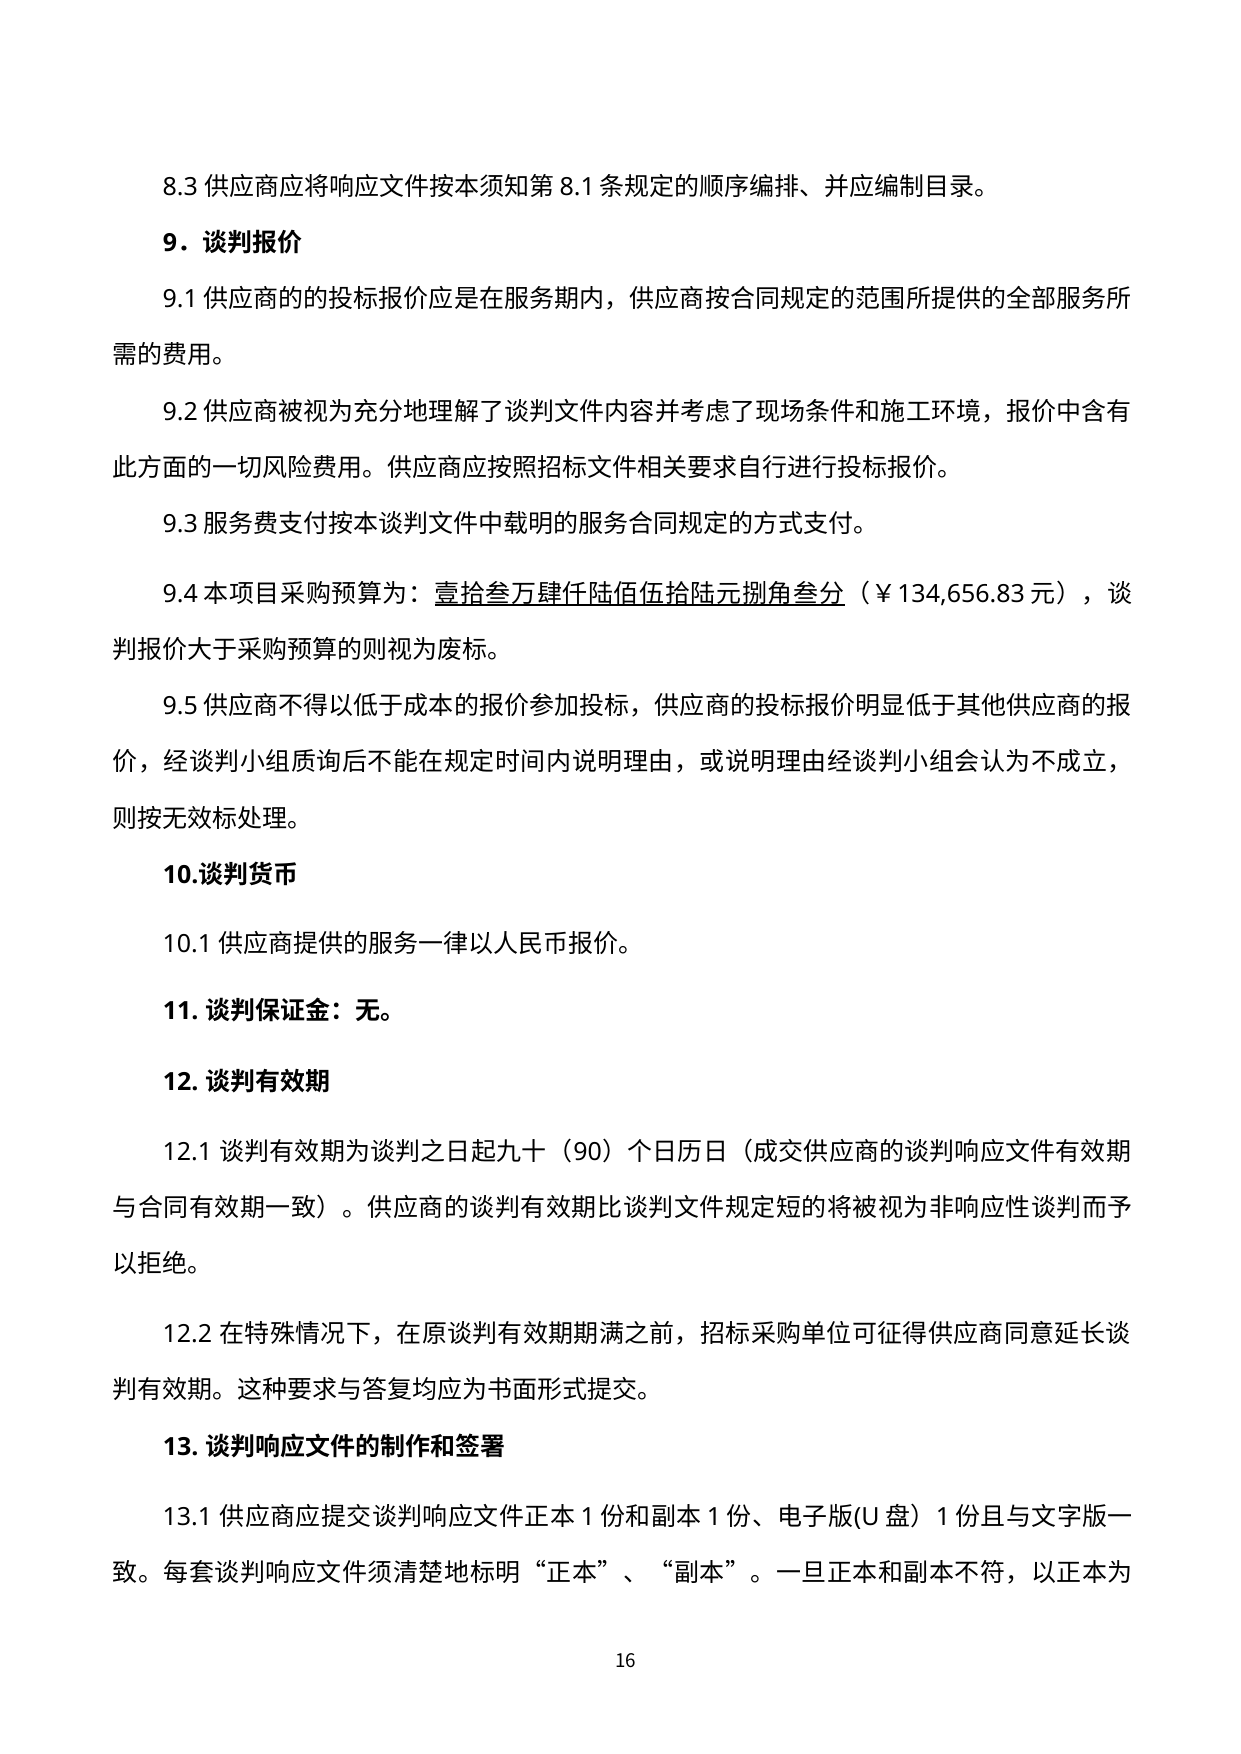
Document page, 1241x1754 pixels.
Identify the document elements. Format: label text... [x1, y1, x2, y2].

list 9.3服务费支付按本谈判文件中载明的服务合同规定的方式支付。 [112, 488, 1133, 544]
subtitle 11. 谈判保证金：无。 [112, 975, 1133, 1031]
list 9.4本项目采购预算为：壹拾叁万肆仟陆佰伍拾陆元捌角叁分（￥134,656.83元），谈判报价大于采购预算的则视为废标。 [112, 557, 1133, 669]
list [112, 1480, 1133, 1593]
subtitle 10.谈判货币 [112, 838, 1133, 894]
list 9.5供应商不得以低于成本的报价参加投标，供应商的投标报价明显低于其他供应商的报价，经谈判小组质询后不能在规定时间内说明理由，或说明理由经谈判小组会认为不成立，则按无效标处理。 [112, 669, 1133, 838]
list 8.3 供应商应将响应文件按本须知第8.1条规定的顺序编排、并应编制目录。 [112, 150, 1133, 206]
list 9.2供应商被视为充分地理解了谈判文件内容并考虑了现场条件和施工环境，报价中含有此方面的一切风险费用。供应商应按照招标文件相关要求自行进行投标报价。 [112, 375, 1133, 488]
list 9．谈判报价 [112, 206, 1097, 263]
list 12.2 在特殊情况下，在原谈判有效期期满之前，招标采购单位可征得供应商同意延长谈判有效期。这种要求与答复均应为书面形式提交。 [112, 1297, 1133, 1410]
subtitle 13. 谈判响应文件的制作和签署 [112, 1410, 1133, 1466]
list 9.1供应商的的投标报价应是在服务期内，供应商按合同规定的范围所提供的全部服务所需的费用。 [112, 263, 1133, 375]
list 10.1 供应商提供的服务一律以人民币报价。 [112, 908, 1133, 964]
list 12. 谈判有效期 [112, 1045, 1128, 1101]
list 12.1 谈判有效期为谈判之日起九十（90）个日历日（成交供应商的谈判响应文件有效期与合同有效期一致）。供应商的谈判有效期比谈判文件规定短的将被视为非响应性谈判而予以拒绝。 [112, 1115, 1133, 1284]
